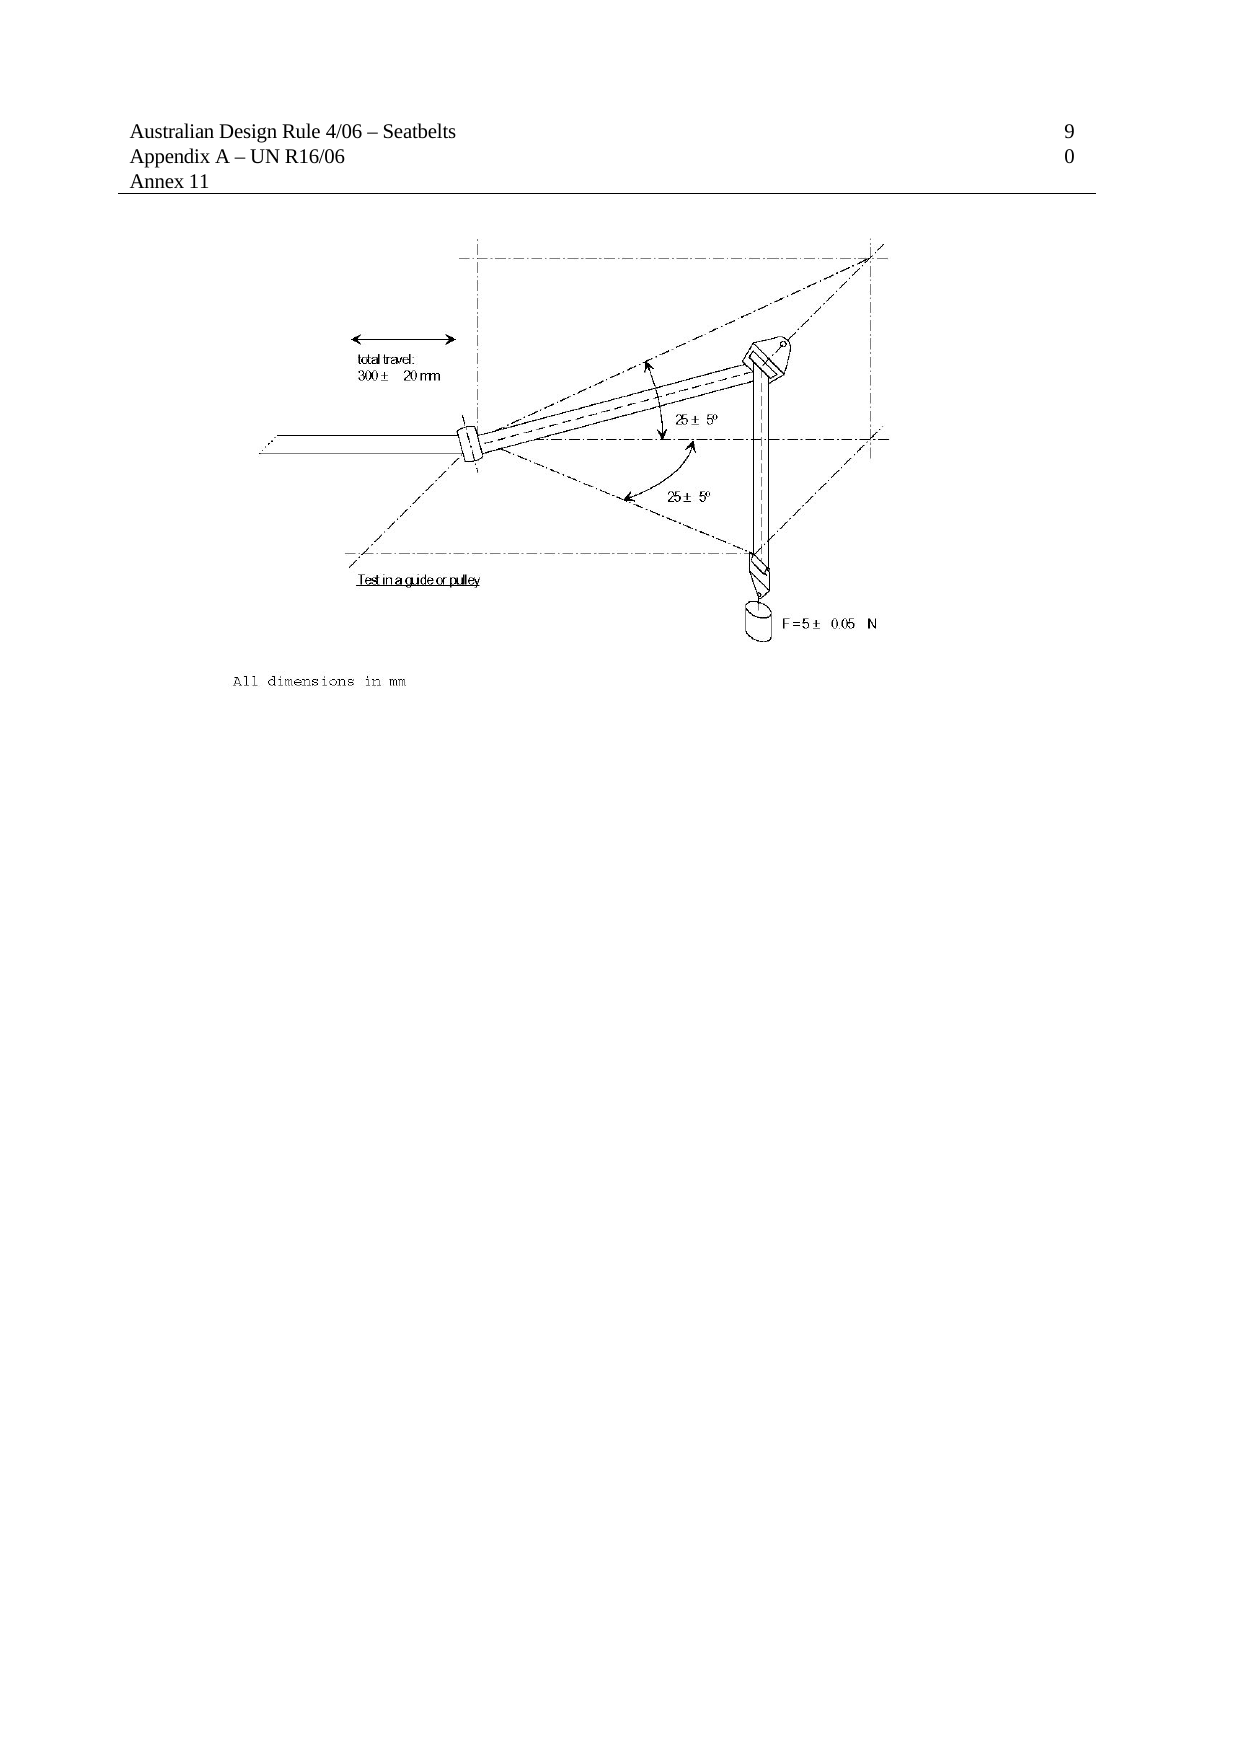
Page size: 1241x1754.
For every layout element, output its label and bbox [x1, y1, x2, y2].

picture [118, 215, 976, 779]
